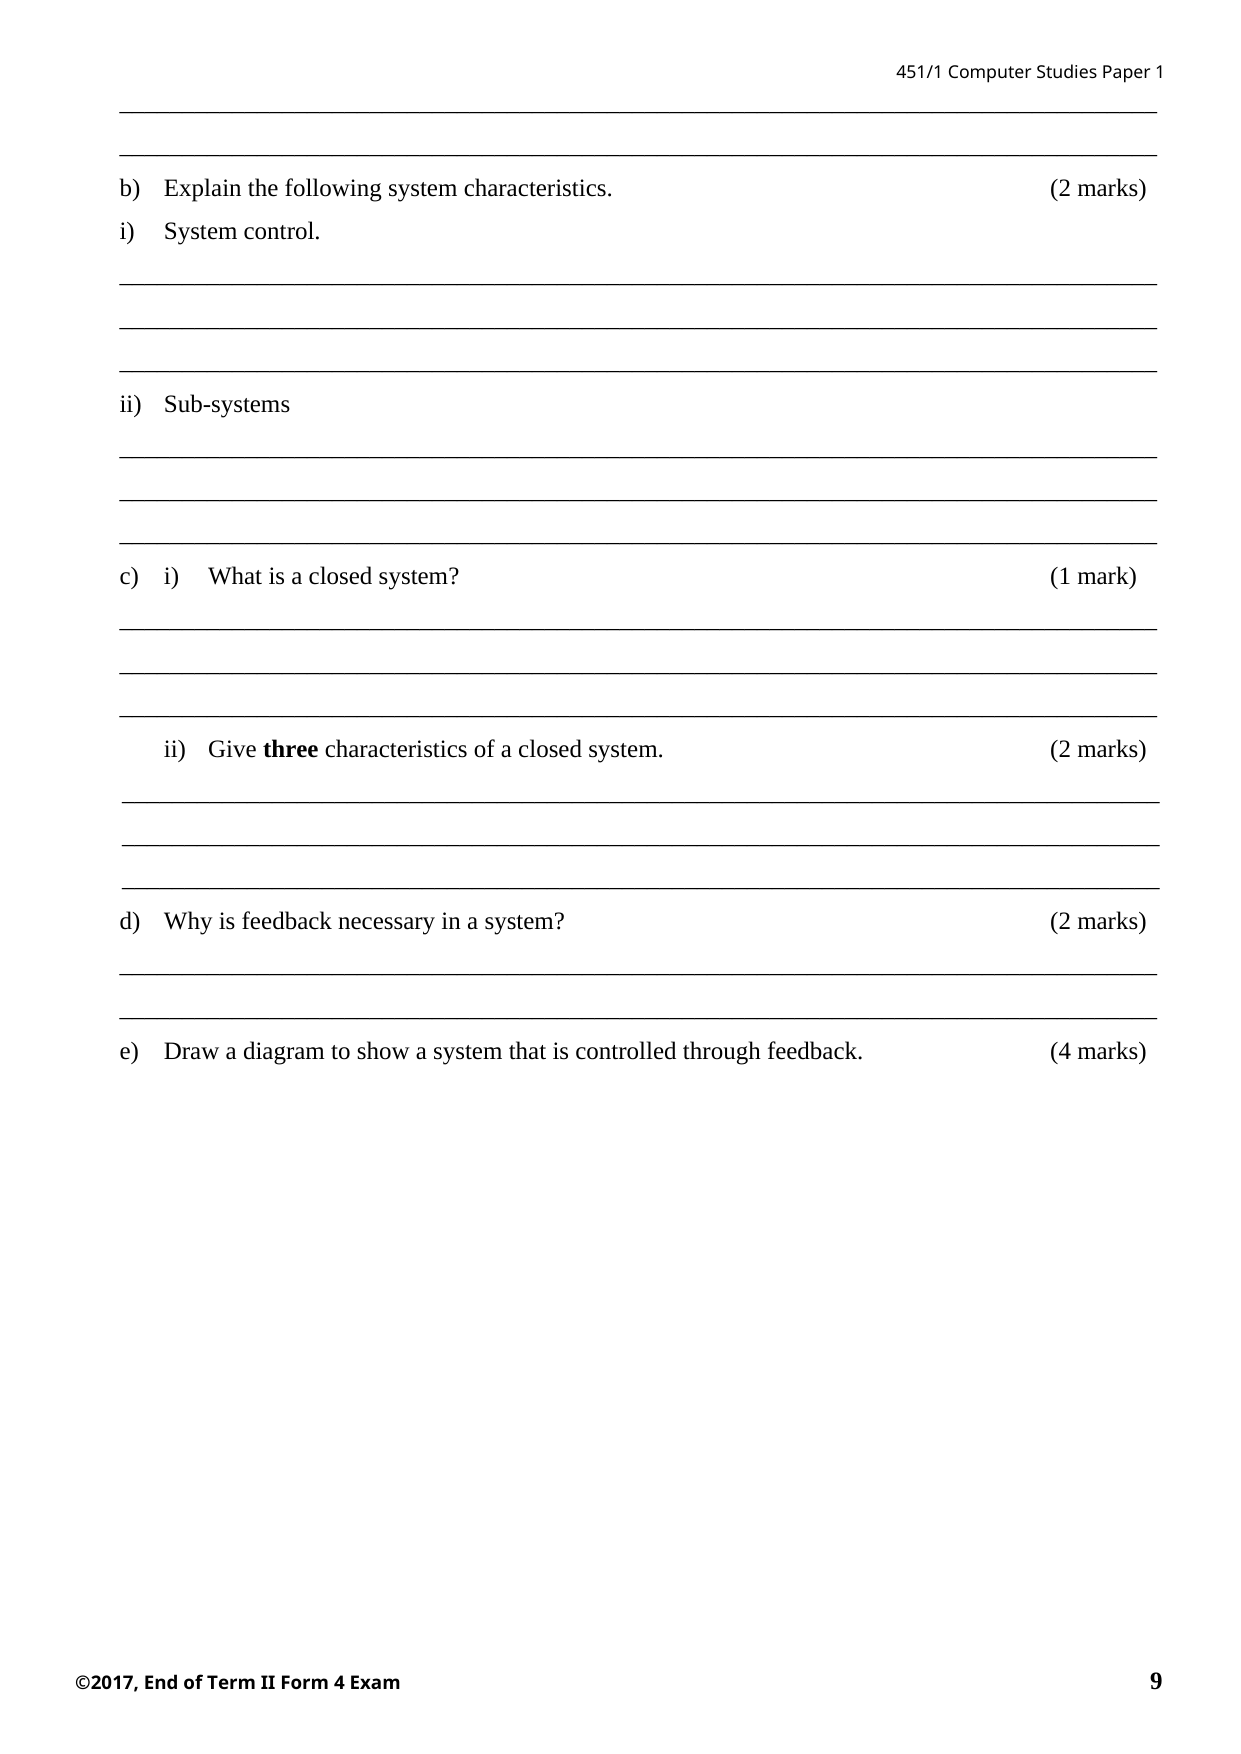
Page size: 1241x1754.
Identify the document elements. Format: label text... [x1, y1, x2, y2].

text b) Explain the following system characteristics. (2 marks) [75, 173, 1165, 202]
text ii) Give three characteristics of a closed system. (2 marks) [75, 734, 1165, 763]
text ii) Sub-systems [75, 389, 1165, 418]
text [75, 87, 1165, 159]
text e) Draw a diagram to show a system that is controlled through feedback. (4 marks) [75, 1036, 1165, 1064]
text d) Why is feedback necessary in a system? (2 marks) [75, 906, 1165, 935]
text ___________________________________________________________________________________ [75, 432, 1165, 461]
text c) i) What is a closed system? (1 mark) [75, 561, 1165, 590]
text ___________________________________________________________________________________ [75, 259, 1165, 288]
text i) System control. [75, 216, 1165, 245]
text _________________________________________________________________________________________________________________________________________________________________________________________________________________________________________________________ [122, 777, 1165, 892]
text ___________________________________________________________________________________ [75, 604, 1165, 633]
